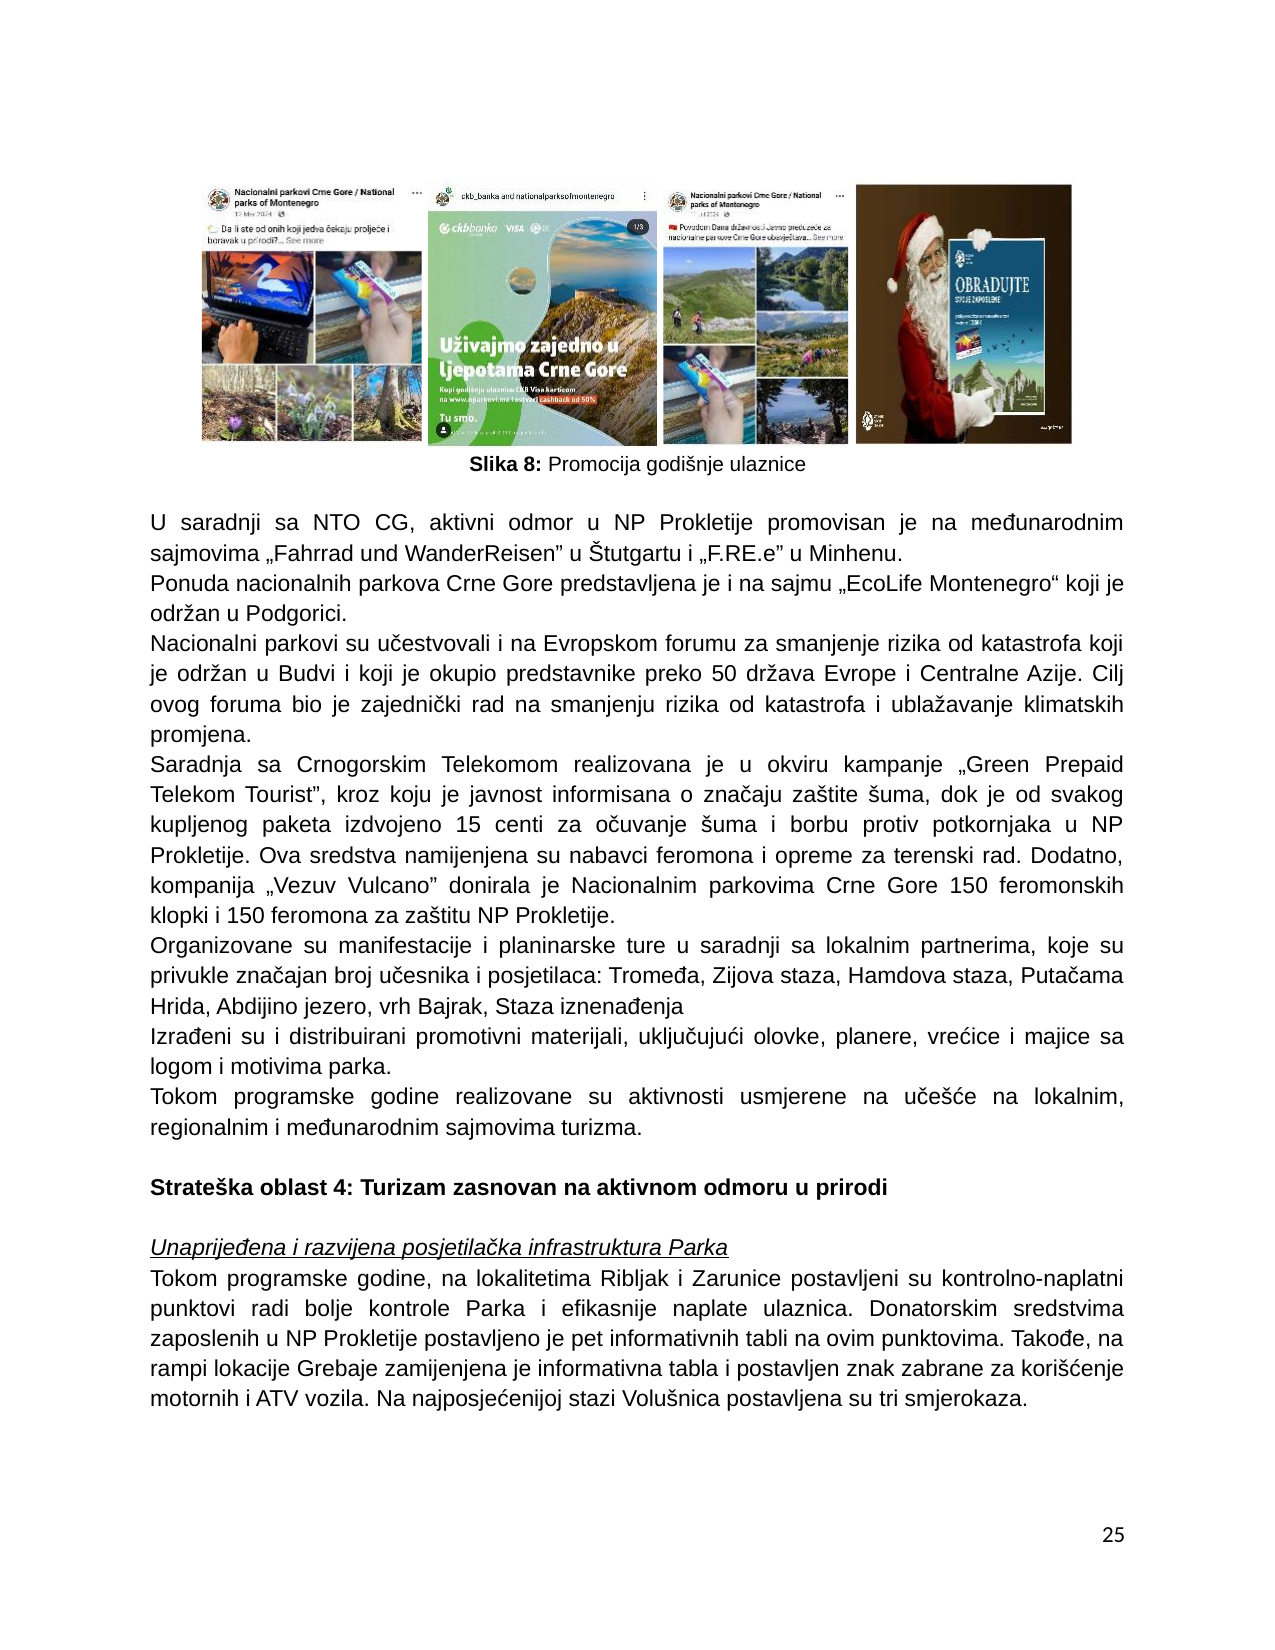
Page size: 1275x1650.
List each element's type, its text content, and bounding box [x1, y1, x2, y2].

text Tokom programske godine realizovane su aktivnosti usmjerene na učešće na lokalnim, regionalnim i međunarodnim sajmovima turizma. [150, 1083, 1125, 1140]
text Nacionalni parkovi su učestvovali i na Evropskom forumu za smanjenje rizika od katastrofa koji je održan u Budvi i koji je okupio predstavnike preko 50 država Evrope i Centralne Azije. Cilj ovog foruma bio je zajednički rad na smanjenju rizika od katastrofa i ublažavanje klimatskih promjena. [150, 630, 1125, 747]
text Ponuda nacionalnih parkova Crne Gore predstavljena je i na sajmu „EcoLife Montenegro“ koji je održan u Podgorici. [150, 570, 1125, 626]
text Izrađeni su i distribuirani promotivni materijali, uključujući olovke, planere, vrećice i majice sa logom i motivima parka. [150, 1023, 1125, 1079]
picture [201, 186, 422, 448]
text Slika 8: Promocija godišnje ulaznice [150, 452, 1125, 476]
text Organizovane su manifestacije i planinarske ture u saradnji sa lokalnim partnerima, koje su privukle značajan broj učesnika i posjetilaca: Tromeđa, Zijova staza, Hamdova staza, Putačama Hrida, Abdijino jezero, vrh Bajrak, Staza iznenađenja [150, 932, 1125, 1019]
picture [428, 180, 657, 448]
text Strateška oblast 4: Turizam zasnovan na aktivnom odmoru u prirodi [150, 1174, 1125, 1200]
text Unaprijeđena i razvijena posjetilačka infrastruktura Parka [150, 1234, 1125, 1261]
picture [854, 180, 1074, 448]
text Saradnja sa Crnogorskim Telekomom realizovana je u okviru kampanje „Green Prepaid Telekom Tourist”, kroz koju je javnost informisana o značaju zaštite šuma, dok je od svakog kupljenog paketa izdvojeno 15 centi za očuvanje šuma i borbu protiv potkornjaka u NP Prokletije. Ova sredstva namijenjena su nabavci feromona i opreme za terenski rad. Dodatno, kompanija „Vezuv Vulcano” donirala je Nacionalnim parkovima Crne Gore 150 feromonskih klopki i 150 feromona za zaštitu NP Prokletije. [150, 751, 1125, 928]
text Tokom programske godine, na lokalitetima Ribljak i Zarunice postavljeni su kontrolno-naplatni punktovi radi bolje kontrole Parka i efikasnije naplate ulaznica. Donatorskim sredstvima zaposlenih u NP Prokletije postavljeno je pet informativnih tabli na ovim punktovima. Takođe, na rampi lokacije Grebaje zamijenjena je informativna tabla i postavljen znak zabrane za korišćenje motornih i ATV vozila. Na najposjećenijoj stazi Volušnica postavljena su tri smjerokaza. [150, 1264, 1125, 1412]
picture [663, 190, 849, 448]
text U saradnji sa NTO CG, aktivni odmor u NP Prokletije promovisan je na međunarodnim sajmovima „Fahrrad und WanderReisen” u Štutgartu i „F.RE.e” u Minhenu. [150, 509, 1125, 566]
